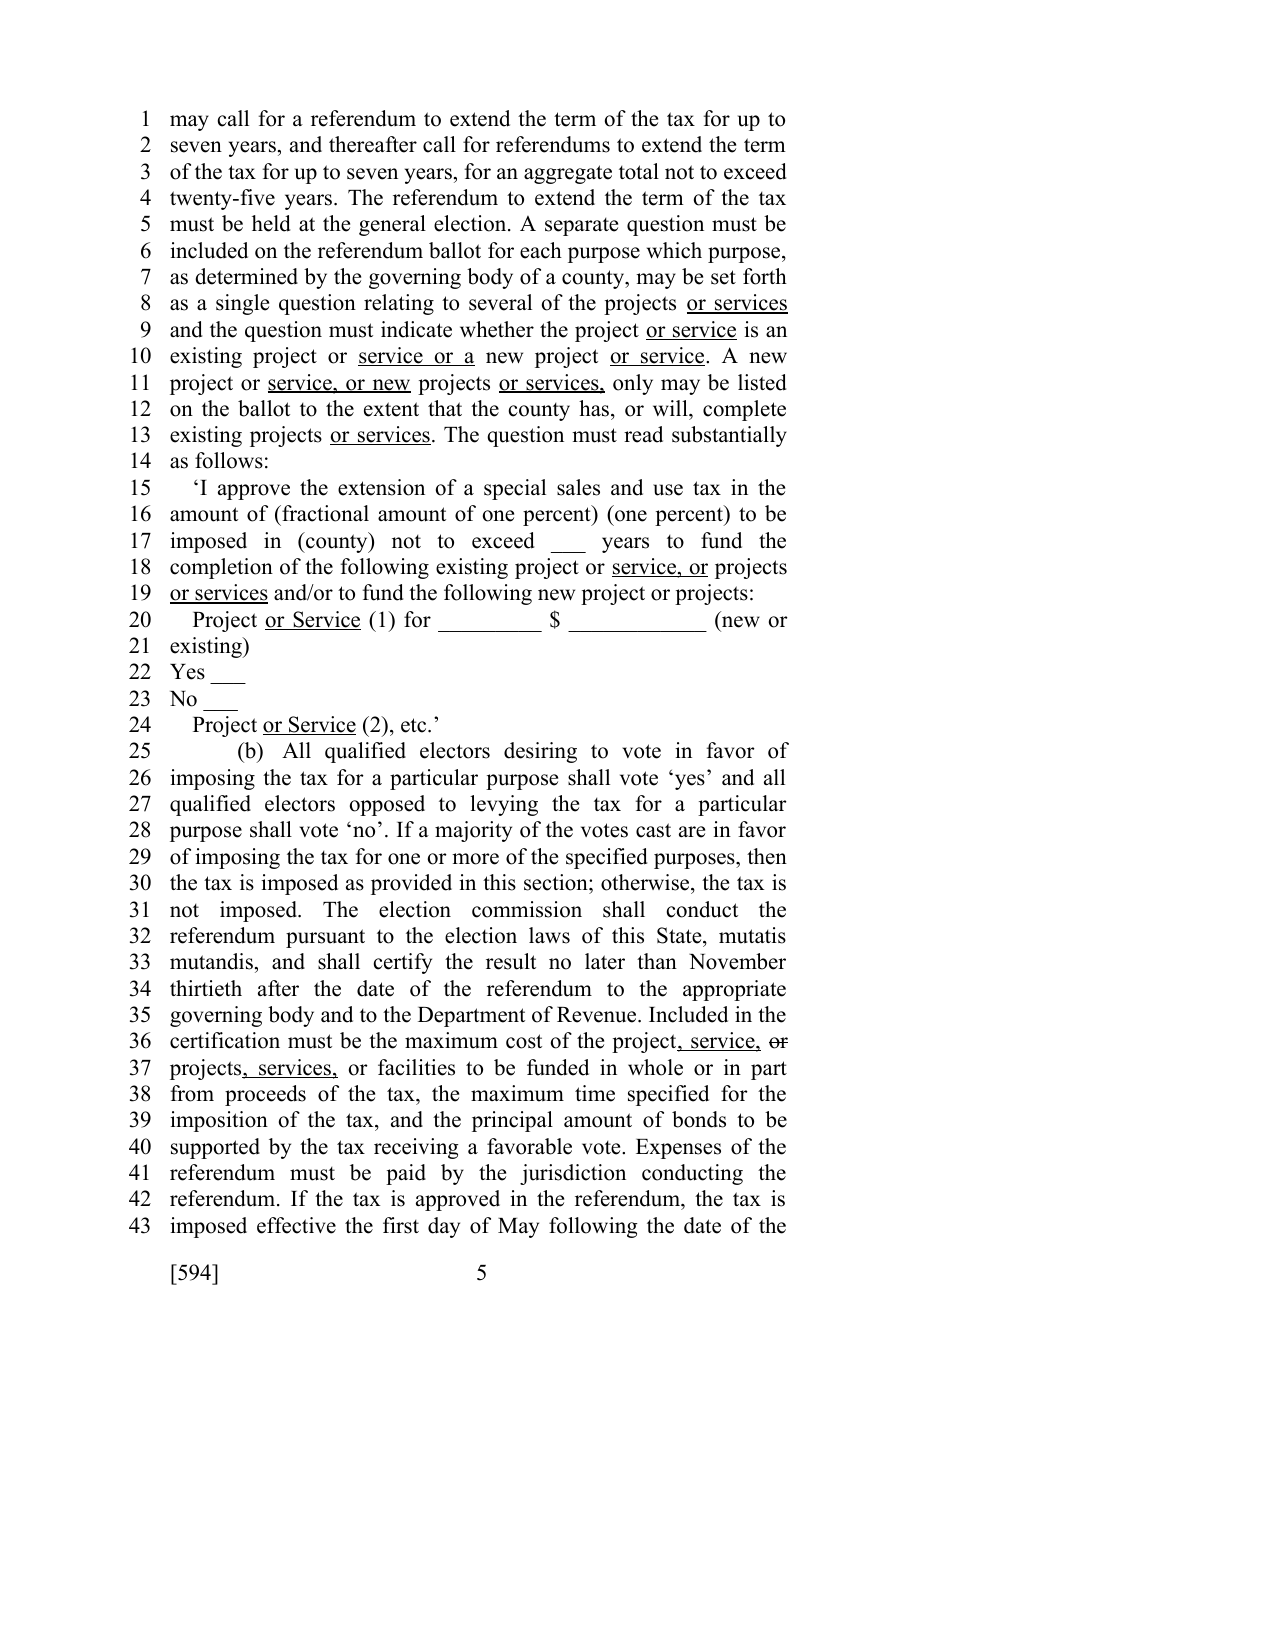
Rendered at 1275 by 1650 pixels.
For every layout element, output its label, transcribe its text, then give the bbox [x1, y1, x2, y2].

text Project or Service (1) for _________ $ ____________ (new or existing) [169, 606, 787, 658]
text No ___ [169, 685, 787, 711]
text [169, 105, 787, 474]
text Project or Service (2), etc.’ [169, 711, 787, 737]
text Yes ___ [169, 658, 787, 685]
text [169, 737, 787, 1238]
text ‘I approve the extension of a special sales and use tax in the amount of (fractional amount of one percent) (one percent) to be imposed in (county) not to exceed ___ years to fund the completion of the following existing project or service, or projects or services and/or to fund the following new project or projects: [169, 474, 787, 606]
